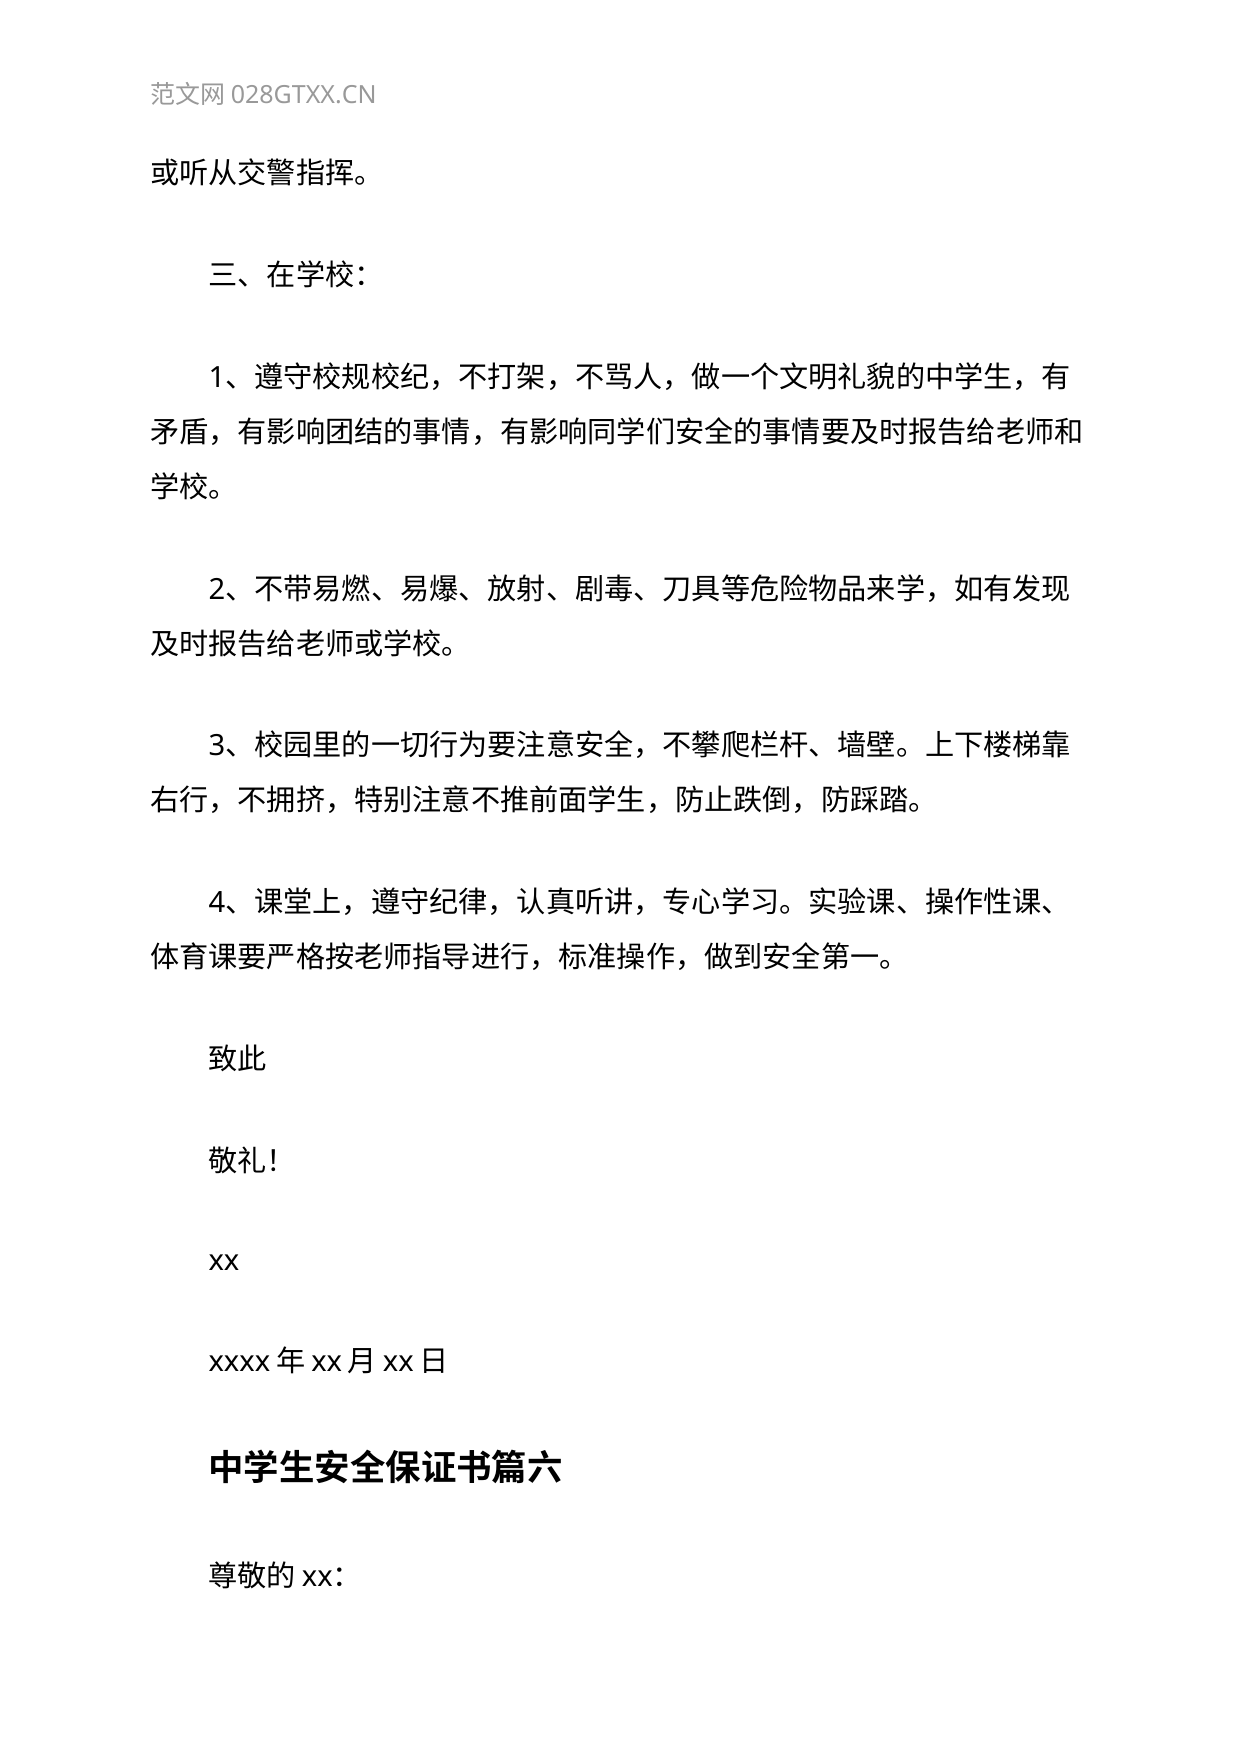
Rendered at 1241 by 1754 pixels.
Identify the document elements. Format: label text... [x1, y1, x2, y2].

text 3、校园里的一切行为要注意安全，不攀爬栏杆、墙壁。上下楼梯靠右行，不拥挤，特别注意不推前面学生，防止跌倒，防踩踏。 [150, 722, 1090, 819]
text xxxx年xx月xx日 [150, 1337, 1090, 1380]
text 尊敬的xx： [150, 1553, 1090, 1595]
text 三、在学校： [150, 252, 1090, 294]
text 敬礼！ [150, 1137, 1090, 1179]
text xx [150, 1239, 1090, 1279]
text 1、遵守校规校纪，不打架，不骂人，做一个文明礼貌的中学生，有矛盾，有影响团结的事情，有影响同学们安全的事情要及时报告给老师和学校。 [150, 353, 1090, 506]
text 中学生安全保证书篇六 [150, 1439, 1090, 1491]
text 2、不带易燃、易爆、放射、剧毒、刀具等危险物品来学，如有发现及时报告给老师或学校。 [150, 565, 1090, 662]
text 致此 [150, 1036, 1090, 1078]
text 4、课堂上，遵守纪律，认真听讲，专心学习。实验课、操作性课、体育课要严格按老师指导进行，标准操作，做到安全第一。 [150, 879, 1090, 976]
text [150, 150, 1090, 192]
